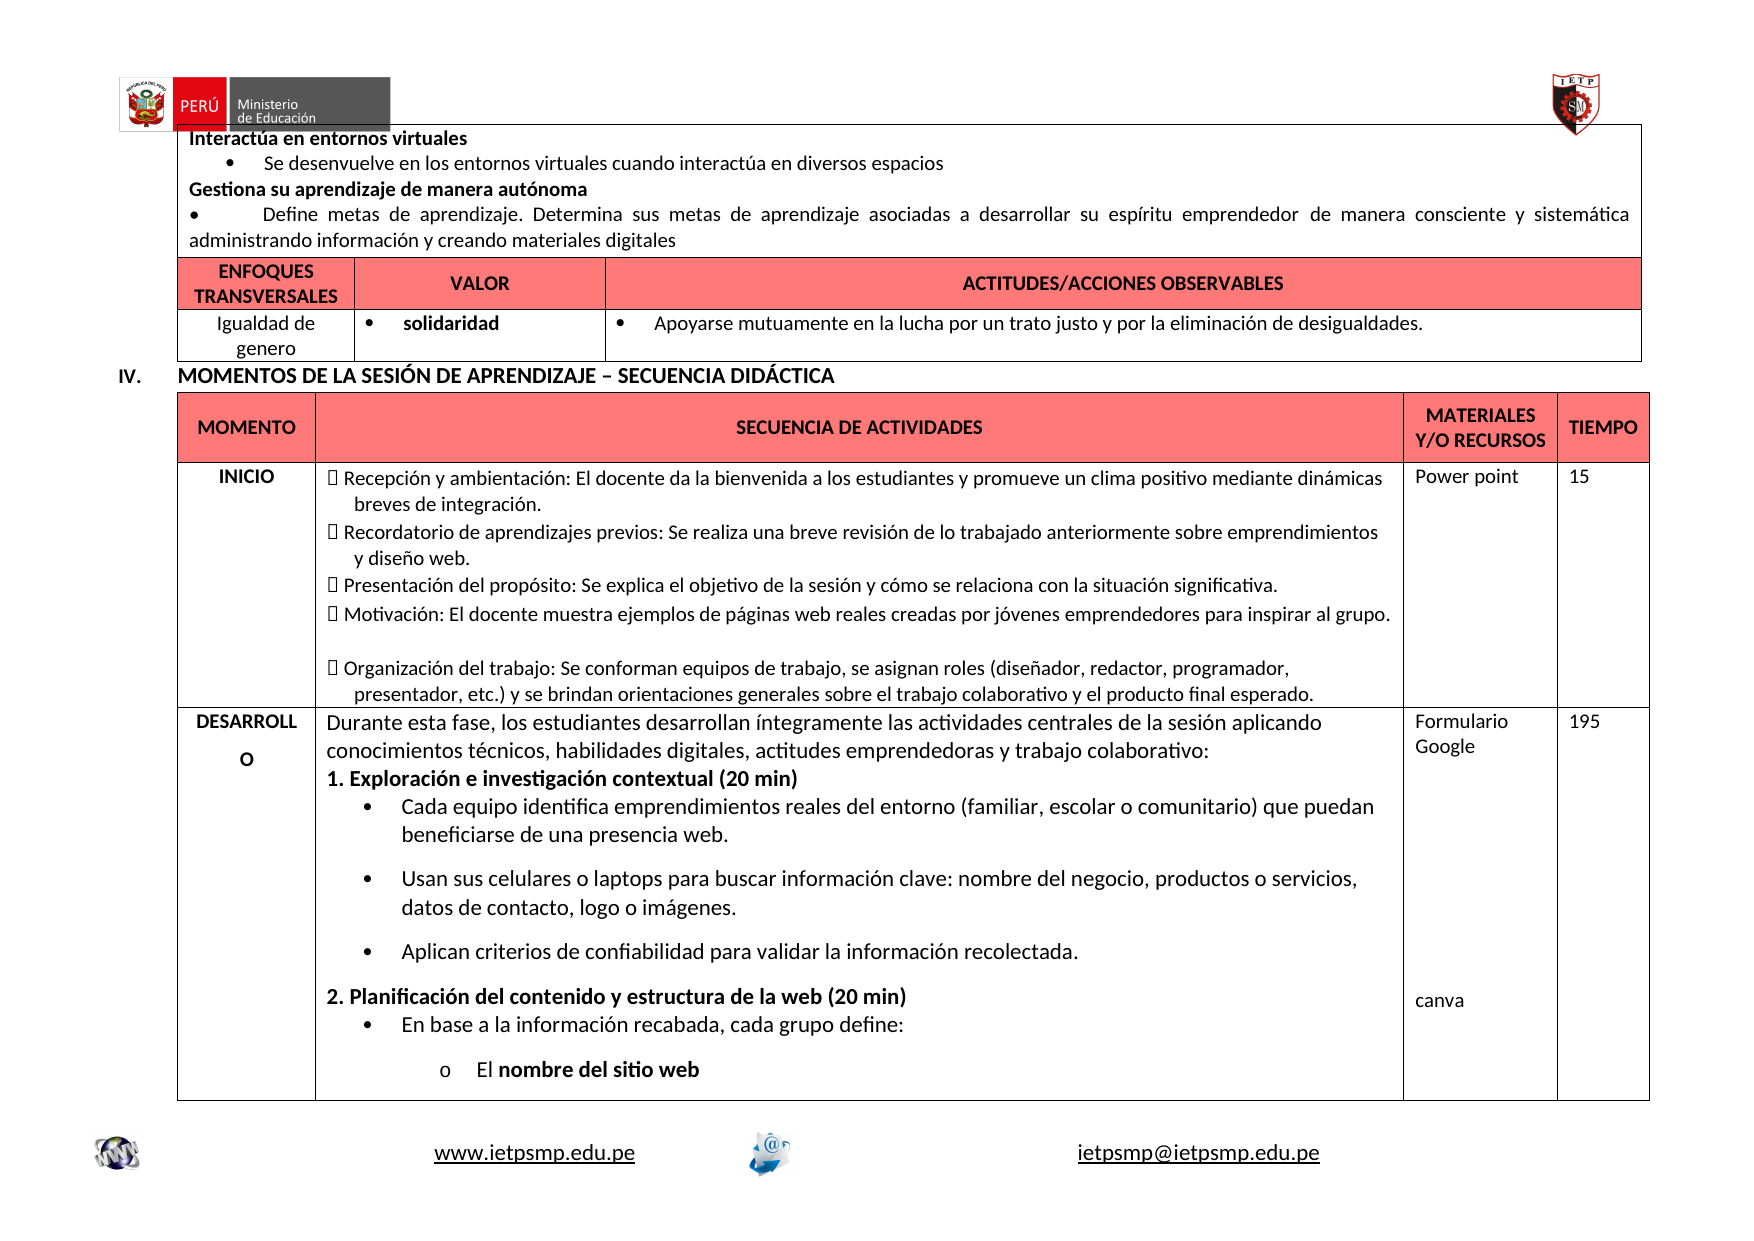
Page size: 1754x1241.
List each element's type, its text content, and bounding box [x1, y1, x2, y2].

table_cell VALOR [355, 258, 605, 309]
table_cell ACTITUDES/ACCIONES OBSERVABLES [606, 258, 1641, 309]
table_cell Apoyarse mutuamente en la lucha por un trato justo y por la eliminación de desigualdades. [606, 310, 1641, 361]
table_header TIEMPO [1558, 393, 1649, 462]
picture [86, 1133, 148, 1176]
table_cell 15 [1558, 463, 1649, 707]
table_cell Power point [1404, 463, 1557, 707]
table_cell 195 [1558, 708, 1649, 1100]
table_cell Interactúa en entornos virtuales Se desenvuelve en los entornos virtuales cuando interactúa en diversos espacios Gestiona su aprendizaje de manera autónoma • Define metas de aprendizaje. Determina sus metas de aprendizaje asociadas a desarrollar su espíritu emprendedor de manera consciente y sistemática administrando información y creando materiales digitales [178, 125, 1641, 257]
table_cell INICIO [178, 463, 315, 707]
table_header SECUENCIA DE ACTIVIDADES [316, 393, 1403, 462]
table_cell Igualdad de genero [178, 310, 354, 361]
table_cell 🔸 Recepción y ambientación: El docente da la bienvenida a los estudiantes y promueve un clima positivo mediante dinámicas breves de integración. 🔸 Recordatorio de aprendizajes previos: Se realiza una breve revisión de lo trabajado anteriormente sobre emprendimientos y diseño web. 🔸 Presentación del propósito: Se explica el objetivo de la sesión y cómo se relaciona con la situación significativa. 🔸 Motivación: El docente muestra ejemplos de páginas web reales creadas por jóvenes emprendedores para inspirar al grupo. 🔸 Organización del trabajo: Se conforman equipos de trabajo, se asignan roles (diseñador, redactor, programador, presentador, etc.) y se brindan orientaciones generales sobre el trabajo colaborativo y el producto final esperado. [316, 463, 1403, 707]
table_cell solidaridad [355, 310, 605, 361]
table_cell ENFOQUES TRANSVERSALES [178, 258, 354, 309]
list MOMENTOS DE LA SESIÓN DE APRENDIZAJE – SECUENCIA DIDÁCTICA [118, 362, 1636, 389]
picture [745, 1130, 797, 1177]
picture [118, 73, 395, 134]
table_header MATERIALES Y/O RECURSOS [1404, 393, 1557, 462]
table_cell DESARROLLO [178, 708, 315, 1100]
table_cell Formulario Google canva [1404, 708, 1557, 1100]
table_header MOMENTO [178, 393, 315, 462]
picture [1552, 74, 1600, 124]
